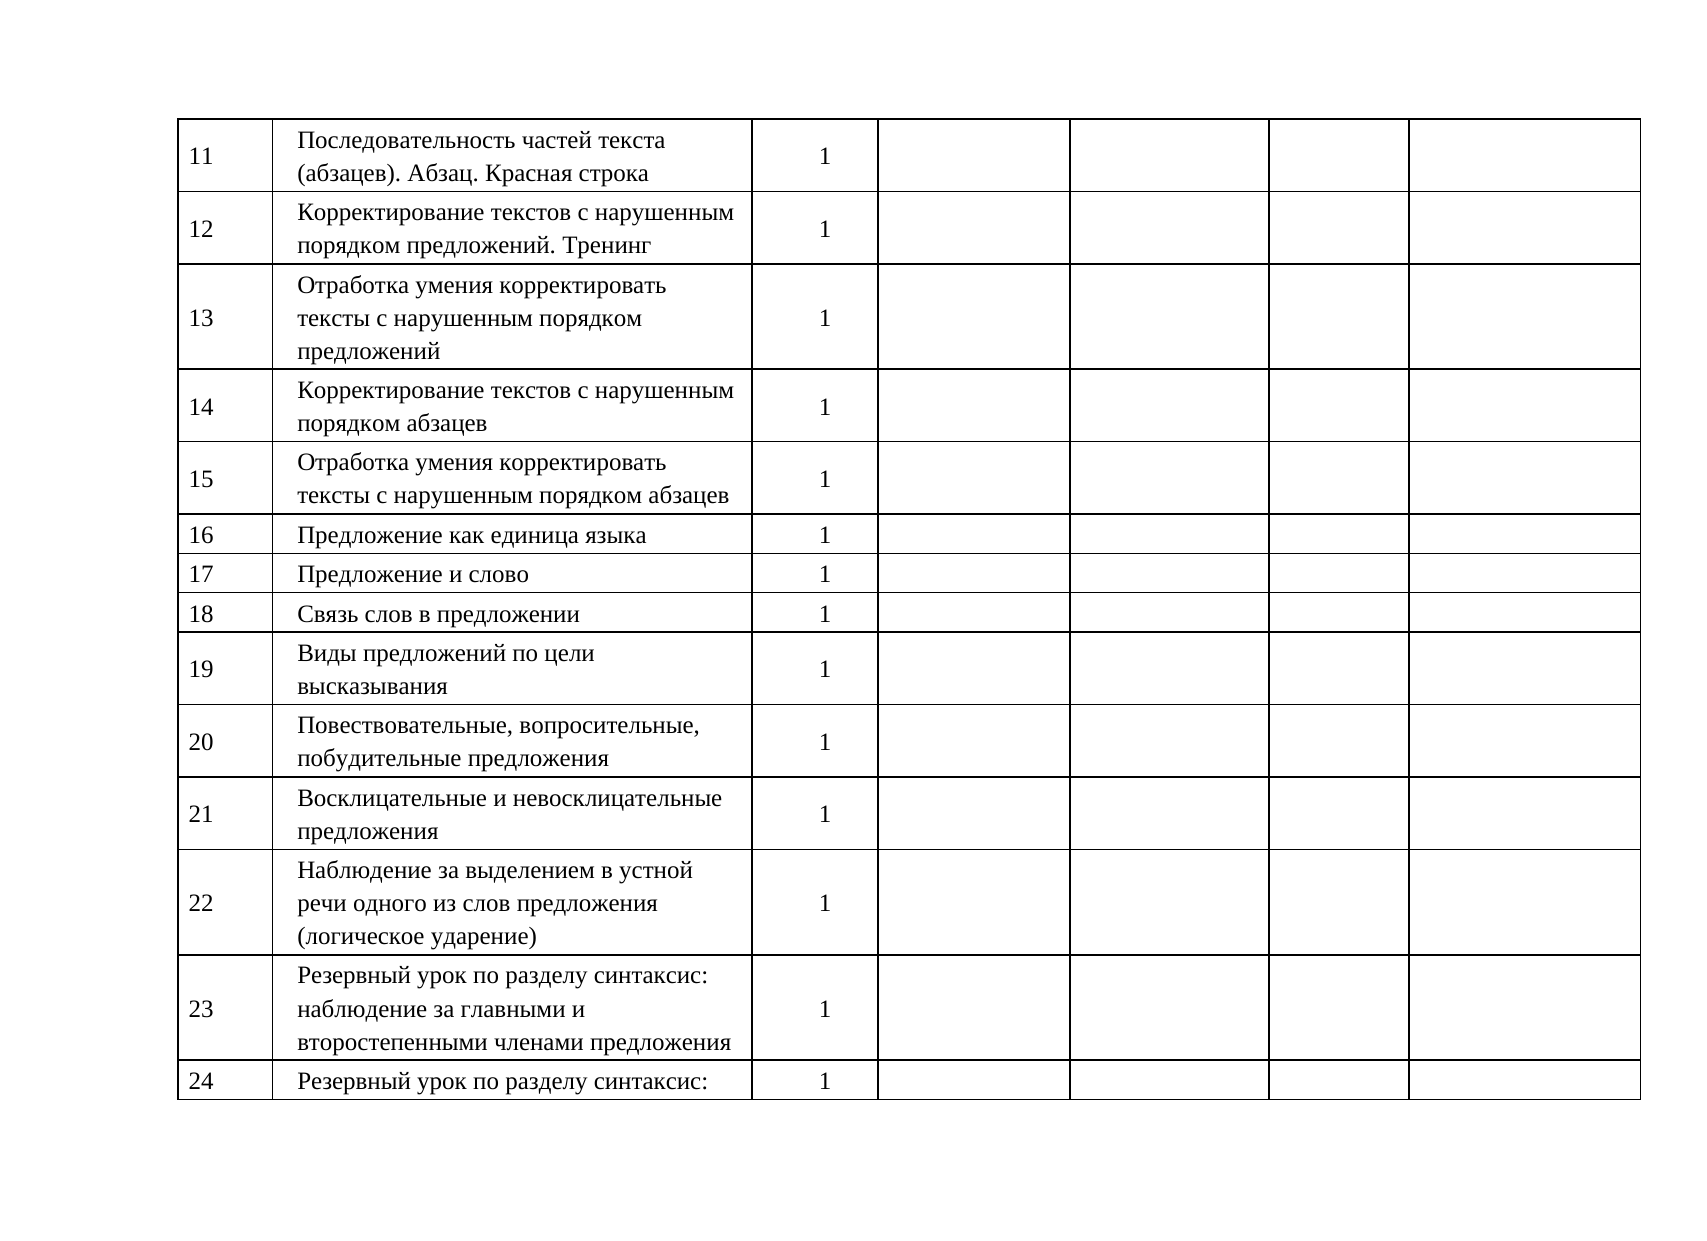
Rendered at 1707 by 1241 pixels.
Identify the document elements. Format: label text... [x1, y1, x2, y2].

table_cell [1270, 778, 1408, 848]
table_cell [1071, 956, 1268, 1059]
table_cell [1270, 1061, 1408, 1099]
table_cell 21 [179, 778, 272, 848]
table_cell [1071, 554, 1268, 592]
table_cell [1270, 554, 1408, 592]
table_cell [1270, 370, 1408, 441]
table_cell [1410, 192, 1640, 263]
table_cell [879, 633, 1069, 704]
table_cell [1071, 370, 1268, 441]
table_cell 1 [753, 956, 877, 1059]
table_cell Предложение как единица языка [273, 515, 751, 552]
table_cell 22 [179, 850, 272, 954]
table_cell [1270, 442, 1408, 513]
table_cell [879, 265, 1069, 368]
table_cell Связь слов в предложении [273, 593, 751, 631]
table_cell 1 [753, 705, 877, 776]
table_cell Предложение и слово [273, 554, 751, 592]
table_cell 16 [179, 515, 272, 552]
table_cell [1410, 120, 1640, 191]
table_cell [1071, 265, 1268, 368]
table_cell [1071, 192, 1268, 263]
table_cell [1270, 515, 1408, 552]
table_cell Отработка умения корректировать тексты с нарушенным порядком абзацев [273, 442, 751, 513]
table_cell [1071, 515, 1268, 552]
table_cell [879, 850, 1069, 954]
table_cell 18 [179, 593, 272, 631]
table_cell Последовательность частей текста (абзацев). Абзац. Красная строка [273, 120, 751, 191]
table_cell [879, 442, 1069, 513]
table_cell Отработка умения корректировать тексты с нарушенным порядком предложений [273, 265, 751, 368]
table_cell 1 [753, 850, 877, 954]
table_cell [1270, 956, 1408, 1059]
table_cell [879, 778, 1069, 848]
table_cell [1410, 850, 1640, 954]
table_cell [1410, 515, 1640, 552]
table_cell 1 [753, 515, 877, 552]
table_cell [879, 370, 1069, 441]
table_cell Восклицательные и невосклицательные предложения [273, 778, 751, 848]
table_cell Повествовательные, вопросительные, побудительные предложения [273, 705, 751, 776]
table_cell 1 [753, 1061, 877, 1099]
table_cell [879, 515, 1069, 552]
table_cell [879, 956, 1069, 1059]
table_cell 1 [753, 593, 877, 631]
table_cell [1071, 442, 1268, 513]
table_cell [1410, 633, 1640, 704]
table_cell 1 [753, 554, 877, 592]
table_cell [1071, 705, 1268, 776]
table_cell [1410, 956, 1640, 1059]
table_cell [273, 1061, 751, 1099]
table_cell [1410, 705, 1640, 776]
table_cell [879, 1061, 1069, 1099]
table_cell [1071, 633, 1268, 704]
table_cell [1410, 370, 1640, 441]
table_cell [879, 593, 1069, 631]
table_cell 20 [179, 705, 272, 776]
table_cell 14 [179, 370, 272, 441]
table_cell 1 [753, 442, 877, 513]
table_cell 1 [753, 265, 877, 368]
table_cell [1270, 850, 1408, 954]
table_cell [1071, 1061, 1268, 1099]
table_cell Корректирование текстов с нарушенным порядком предложений. Тренинг [273, 192, 751, 263]
table_cell 13 [179, 265, 272, 368]
table_cell [1410, 593, 1640, 631]
table_cell [1410, 1061, 1640, 1099]
table_cell [879, 705, 1069, 776]
table_cell [1410, 265, 1640, 368]
table_cell 19 [179, 633, 272, 704]
table_cell 1 [753, 120, 877, 191]
table_cell [1270, 633, 1408, 704]
table_cell 24 [179, 1061, 272, 1099]
table_cell Резервный урок по разделу синтаксис: наблюдение за главными и второстепенными членами предложения [273, 956, 751, 1059]
table_cell 1 [753, 370, 877, 441]
table_cell [1410, 442, 1640, 513]
table_cell [1270, 593, 1408, 631]
table_cell Корректирование текстов с нарушенным порядком абзацев [273, 370, 751, 441]
table_cell Наблюдение за выделением в устной речи одного из слов предложения (логическое ударение) [273, 850, 751, 954]
table_cell [1270, 265, 1408, 368]
table_cell [879, 120, 1069, 191]
table_cell 1 [753, 192, 877, 263]
table_cell [1410, 778, 1640, 848]
table_cell 11 [179, 120, 272, 191]
table_cell [1071, 778, 1268, 848]
table_cell [1270, 705, 1408, 776]
table_cell [1410, 554, 1640, 592]
table_cell 1 [753, 778, 877, 848]
table_cell 12 [179, 192, 272, 263]
table_cell [1071, 120, 1268, 191]
table_cell 17 [179, 554, 272, 592]
table_cell Виды предложений по цели высказывания [273, 633, 751, 704]
table_cell 1 [753, 633, 877, 704]
table_cell [1270, 120, 1408, 191]
table_cell 23 [179, 956, 272, 1059]
table_cell [879, 554, 1069, 592]
table_cell [879, 192, 1069, 263]
table_cell [1071, 593, 1268, 631]
table_cell [1270, 192, 1408, 263]
table_cell 15 [179, 442, 272, 513]
table_cell [1071, 850, 1268, 954]
